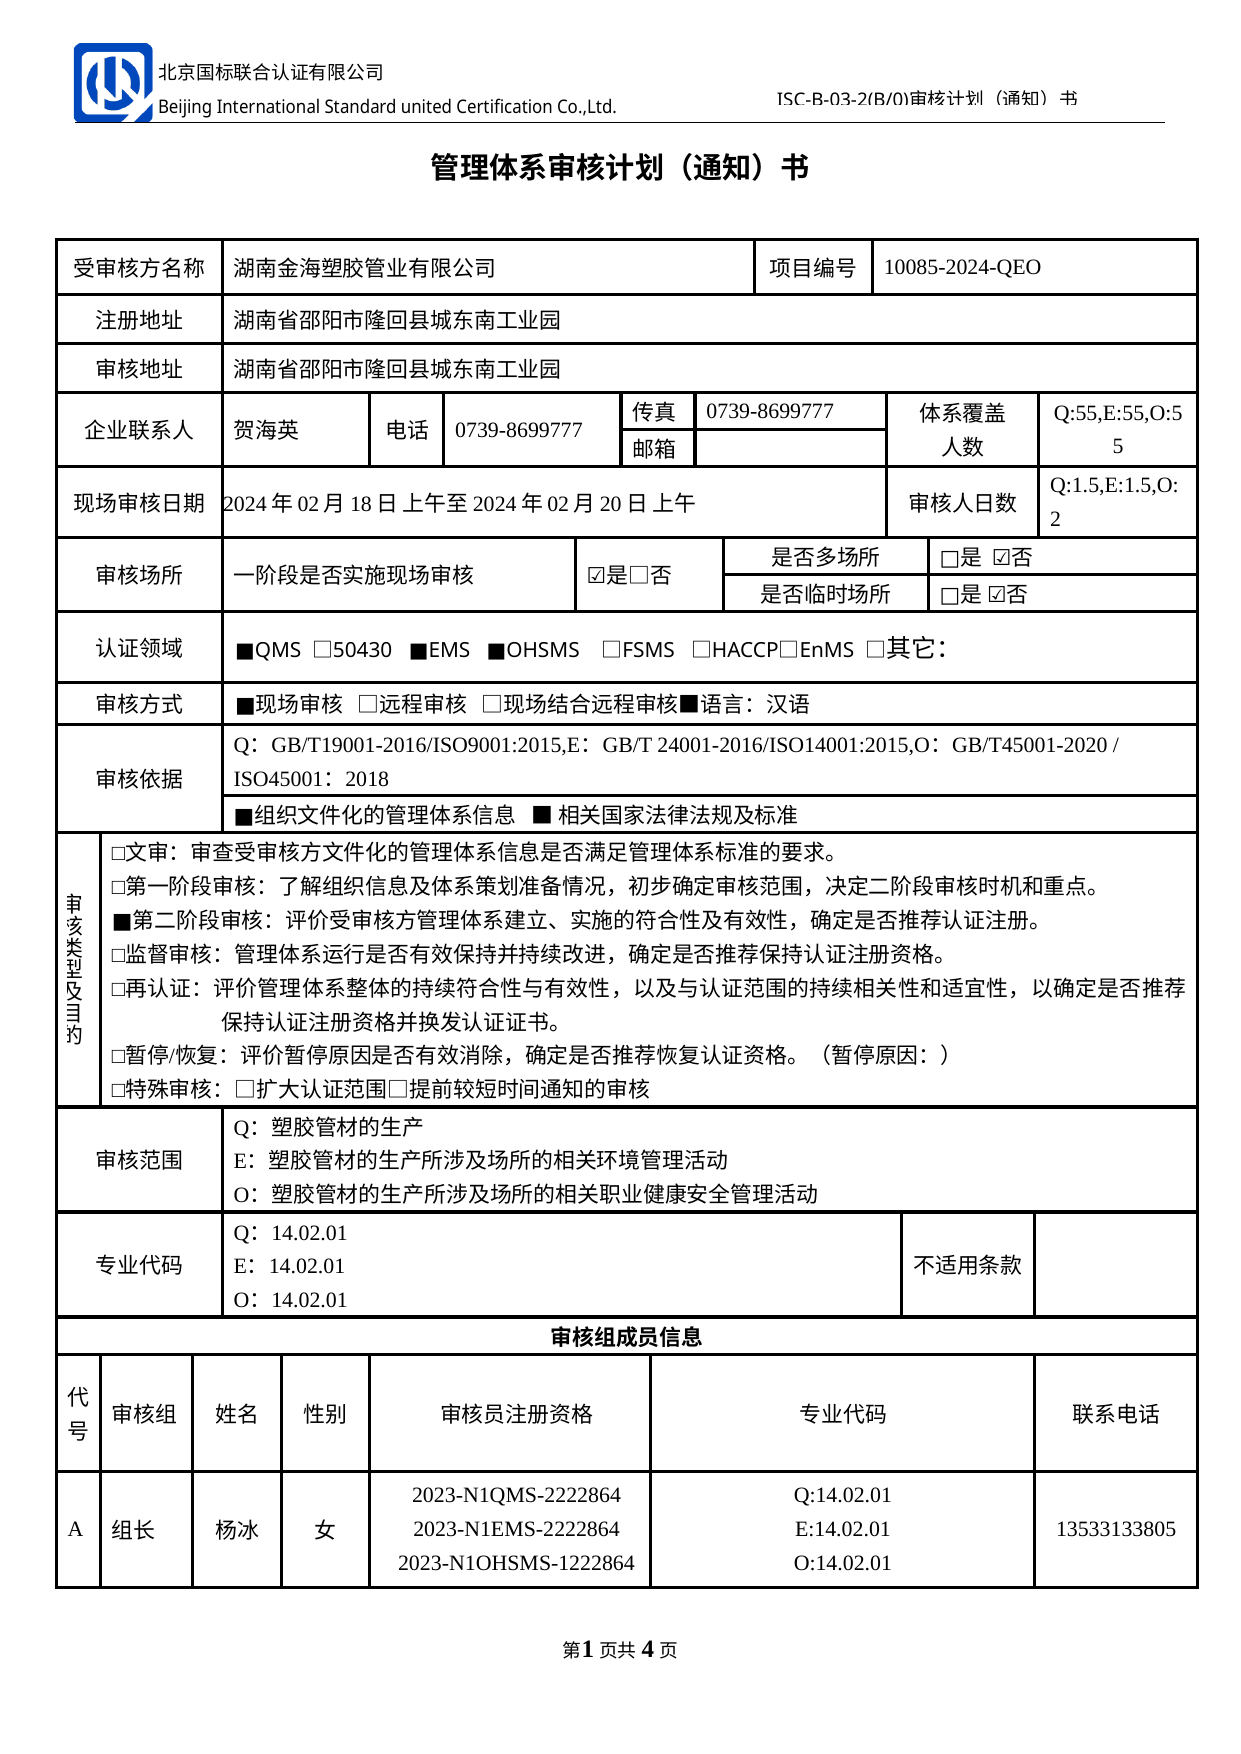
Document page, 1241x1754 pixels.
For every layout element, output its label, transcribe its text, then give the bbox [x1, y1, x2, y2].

table_cell 性别 [283, 1356, 368, 1469]
table_cell Q：塑胶管材的生产 E：塑胶管材的生产所涉及场所的相关环境管理活动 O：塑胶管材的生产所涉及场所的相关职业健康安全管理活动 [224, 1109, 1196, 1210]
table_cell 审核员注册资格 [371, 1356, 649, 1469]
table_cell 审核组 [102, 1356, 191, 1469]
table_cell ☑是□否 [577, 539, 722, 610]
text 管理体系审核计划（通知）书 [75, 131, 1165, 199]
table_cell 企业联系人 [58, 394, 221, 465]
table_cell ■QMS □50430 ■EMS ■OHSMS □FSMS □HACCP□EnMS □其它： [224, 613, 1196, 681]
table_cell □是 ☑否 [930, 576, 1196, 610]
table_cell 审核组成员信息 [58, 1319, 1196, 1353]
table_cell [1036, 1214, 1196, 1315]
table_cell 体系覆盖 人数 [888, 394, 1037, 465]
table_cell 13533133805 [1036, 1473, 1196, 1586]
table_cell 专业代码 [58, 1214, 221, 1315]
table_cell 不适用条款 [903, 1214, 1033, 1315]
table_cell 0739-8699777 [697, 394, 885, 428]
table_cell 贺海英 [224, 394, 368, 465]
table_cell 审核地址 [58, 345, 221, 391]
table_cell 2024年02月18日 上午至2024年02月20日 上午 [224, 468, 885, 536]
table_cell Q：GB/T19001-2016/ISO9001:2015,E：GB/T 24001-2016/ISO14001:2015,O：GB/T45001-2020 / ISO45001：2018 [224, 726, 1196, 793]
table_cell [652, 1473, 1033, 1586]
table_cell [697, 431, 885, 465]
table_cell 审核场所 [58, 539, 221, 610]
table_cell 女 [283, 1473, 368, 1586]
table_header 项目编号 [756, 241, 871, 293]
table_cell ■组织文件化的管理体系信息 ■ 相关国家法律法规及标准 [224, 797, 1196, 831]
table_cell 联系电话 [1036, 1356, 1196, 1469]
table_cell 邮箱 [623, 431, 693, 465]
table_cell 0739-8699777 [445, 394, 619, 465]
picture [73, 43, 153, 123]
table_cell 审核方式 [58, 684, 221, 722]
table_cell 注册地址 [58, 296, 221, 342]
table_cell □是 ☑否 [930, 539, 1196, 573]
table_cell 姓名 [194, 1356, 280, 1469]
table_cell A [58, 1473, 99, 1586]
table_cell 审核范围 [58, 1109, 221, 1210]
table_cell 现场审核日期 [58, 468, 221, 536]
table_cell 湖南省邵阳市隆回县城东南工业园 [224, 345, 1196, 391]
table_cell 一阶段是否实施现场审核 [224, 539, 574, 610]
table_cell 组长 [102, 1473, 191, 1586]
table_cell 电话 [371, 394, 442, 465]
table_cell 审核人日数 [888, 468, 1037, 536]
table_cell 传真 [623, 394, 693, 428]
table_cell ■现场审核 □远程审核 □现场结合远程审核■语言：汉语 [224, 684, 1196, 722]
table_cell 审核类型及目的 [58, 834, 99, 1105]
table_cell 杨冰 [194, 1473, 280, 1586]
table_cell 代号 [58, 1356, 99, 1469]
table_cell □文审：审查受审核方文件化的管理体系信息是否满足管理体系标准的要求。 □第一阶段审核：了解组织信息及体系策划准备情况，初步确定审核范围，决定二阶段审核时机和重点。 ■第二阶段审核：评价受审核方管理体系建立、实施的符合性及有效性，确定是否推荐认证注册。 □监督审核：管理体系运行是否有效保持并持续改进，确定是否推荐保持认证注册资格。 □再认证：评价管理体系整体的持续符合性与有效性，以及与认证范围的持续相关性和适宜性，以确定是否推荐保持认证注册资格并换发认证证书。 □暂停/恢复：评价暂停原因是否有效消除，确定是否推荐恢复认证资格。（暂停原因：） □特殊审核：□扩大认证范围□提前较短时间通知的审核 [102, 834, 1196, 1105]
table_cell Q:55,E:55,O:55 [1040, 394, 1196, 465]
table_cell 是否临时场所 [725, 576, 927, 610]
table_cell 认证领域 [58, 613, 221, 681]
table_cell 审核依据 [58, 726, 221, 831]
table_header 10085-2024-QEO [874, 241, 1196, 293]
table_cell Q：14.02.01 E：14.02.01 O：14.02.01 [224, 1214, 900, 1315]
table_cell 是否多场所 [725, 539, 927, 573]
table_cell 专业代码 [652, 1356, 1033, 1469]
table_header 湖南金海塑胶管业有限公司 [224, 241, 753, 293]
table_cell 湖南省邵阳市隆回县城东南工业园 [224, 296, 1196, 342]
table_cell Q:1.5,E:1.5,O:2 [1040, 468, 1196, 536]
table_cell 2023-N1QMS-2222864 2023-N1EMS-2222864 2023-N1OHSMS-1222864 [371, 1473, 649, 1586]
table_header 受审核方名称 [58, 241, 221, 293]
